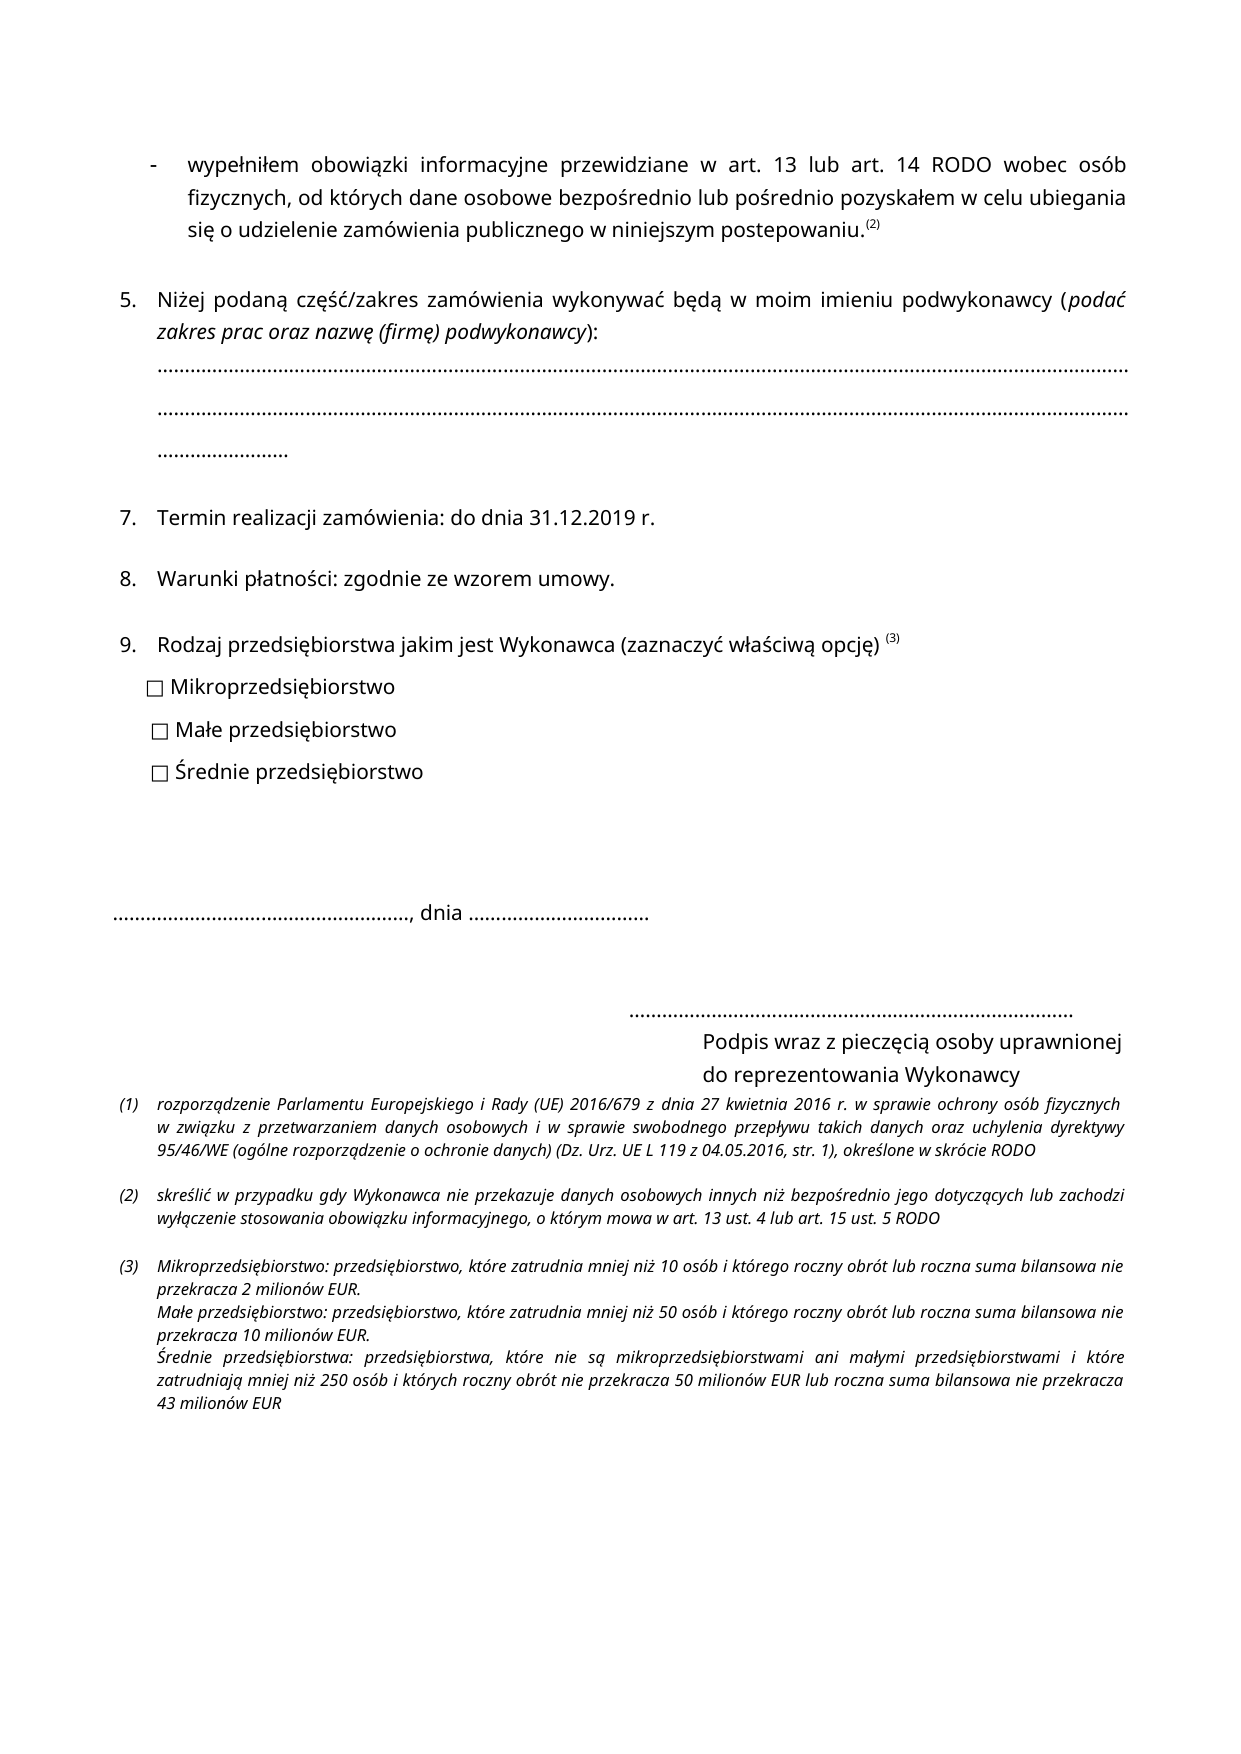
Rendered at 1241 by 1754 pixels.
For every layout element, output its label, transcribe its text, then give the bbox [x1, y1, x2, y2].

list Termin realizacji zamówienia: do dnia 31.12.2019 r. [119, 503, 1196, 532]
list skreślić w przypadku gdy Wykonawca nie przekazuje danych osobowych innych niż bezpośrednio jego dotyczących lub zachodzi wyłączenie stosowania obowiązku informacyjnego, o którym mowa w art. 13 ust. 4 lub art. 15 ust. 5 RODO [119, 1183, 1128, 1229]
text Podpis wraz z pieczęcią osoby uprawnionej [629, 1027, 1128, 1056]
text ……………………………………………………………………………………………………………………………………………………………………………………………………………………………………………………………………………………………………………………………………………… [157, 350, 1131, 464]
list Mikroprzedsiębiorstwo: przedsiębiorstwo, które zatrudnia mniej niż 10 osób i którego roczny obrót lub roczna suma bilansowa nie przekracza 2 milionów EUR. [119, 1255, 1128, 1300]
list rozporządzenie Parlamentu Europejskiego i Rady (UE) 2016/679 z dnia 27 kwietnia 2016 r. w sprawie ochrony osób fizycznych w związku z przetwarzaniem danych osobowych i w sprawie swobodnego przepływu takich danych oraz uchylenia dyrektywy 95/46/WE (ogólne rozporządzenie o ochronie danych) (Dz. Urz. UE L 119 z 04.05.2016, str. 1), określone w skrócie RODO [119, 1093, 1128, 1161]
list Warunki płatności: zgodnie ze wzorem umowy. [119, 564, 1196, 593]
list Średnie przedsiębiorstwa: przedsiębiorstwa, które nie są mikroprzedsiębiorstwami ani małymi przedsiębiorstwami i które zatrudniają mniej niż 250 osób i których roczny obrót nie przekracza 50 milionów EUR lub roczna suma bilansowa nie przekracza 43 milionów EUR [157, 1346, 1128, 1414]
text ……………………………………………………………………… [555, 963, 1128, 1023]
text □ Mikroprzedsiębiorstwo [112, 672, 1128, 701]
list wypełniłem obowiązki informacyjne przewidziane w art. 13 lub art. 14 RODO wobec osób fizycznych, od których dane osobowe bezpośrednio lub pośrednio pozyskałem w celu ubiegania się o udzielenie zamówienia publicznego w niniejszym postepowaniu.(2) [150, 150, 1128, 244]
list Niżej podaną część/zakres zamówienia wykonywać będą w moim imieniu podwykonawcy (podać zakres prac oraz nazwę (firmę) podwykonawcy): [119, 285, 1128, 346]
text □ Średnie przedsiębiorstwo [112, 757, 1128, 786]
text □ Małe przedsiębiorstwo [112, 715, 1128, 743]
text ………………………………………………, dnia …………………………… [112, 898, 1128, 926]
list Rodzaj przedsiębiorstwa jakim jest Wykonawca (zaznaczyć właściwą opcję) (3) [119, 630, 1196, 658]
list Małe przedsiębiorstwo: przedsiębiorstwo, które zatrudnia mniej niż 50 osób i którego roczny obrót lub roczna suma bilansowa nie przekracza 10 milionów EUR. [157, 1300, 1128, 1346]
text do reprezentowania Wykonawcy [629, 1060, 1128, 1088]
